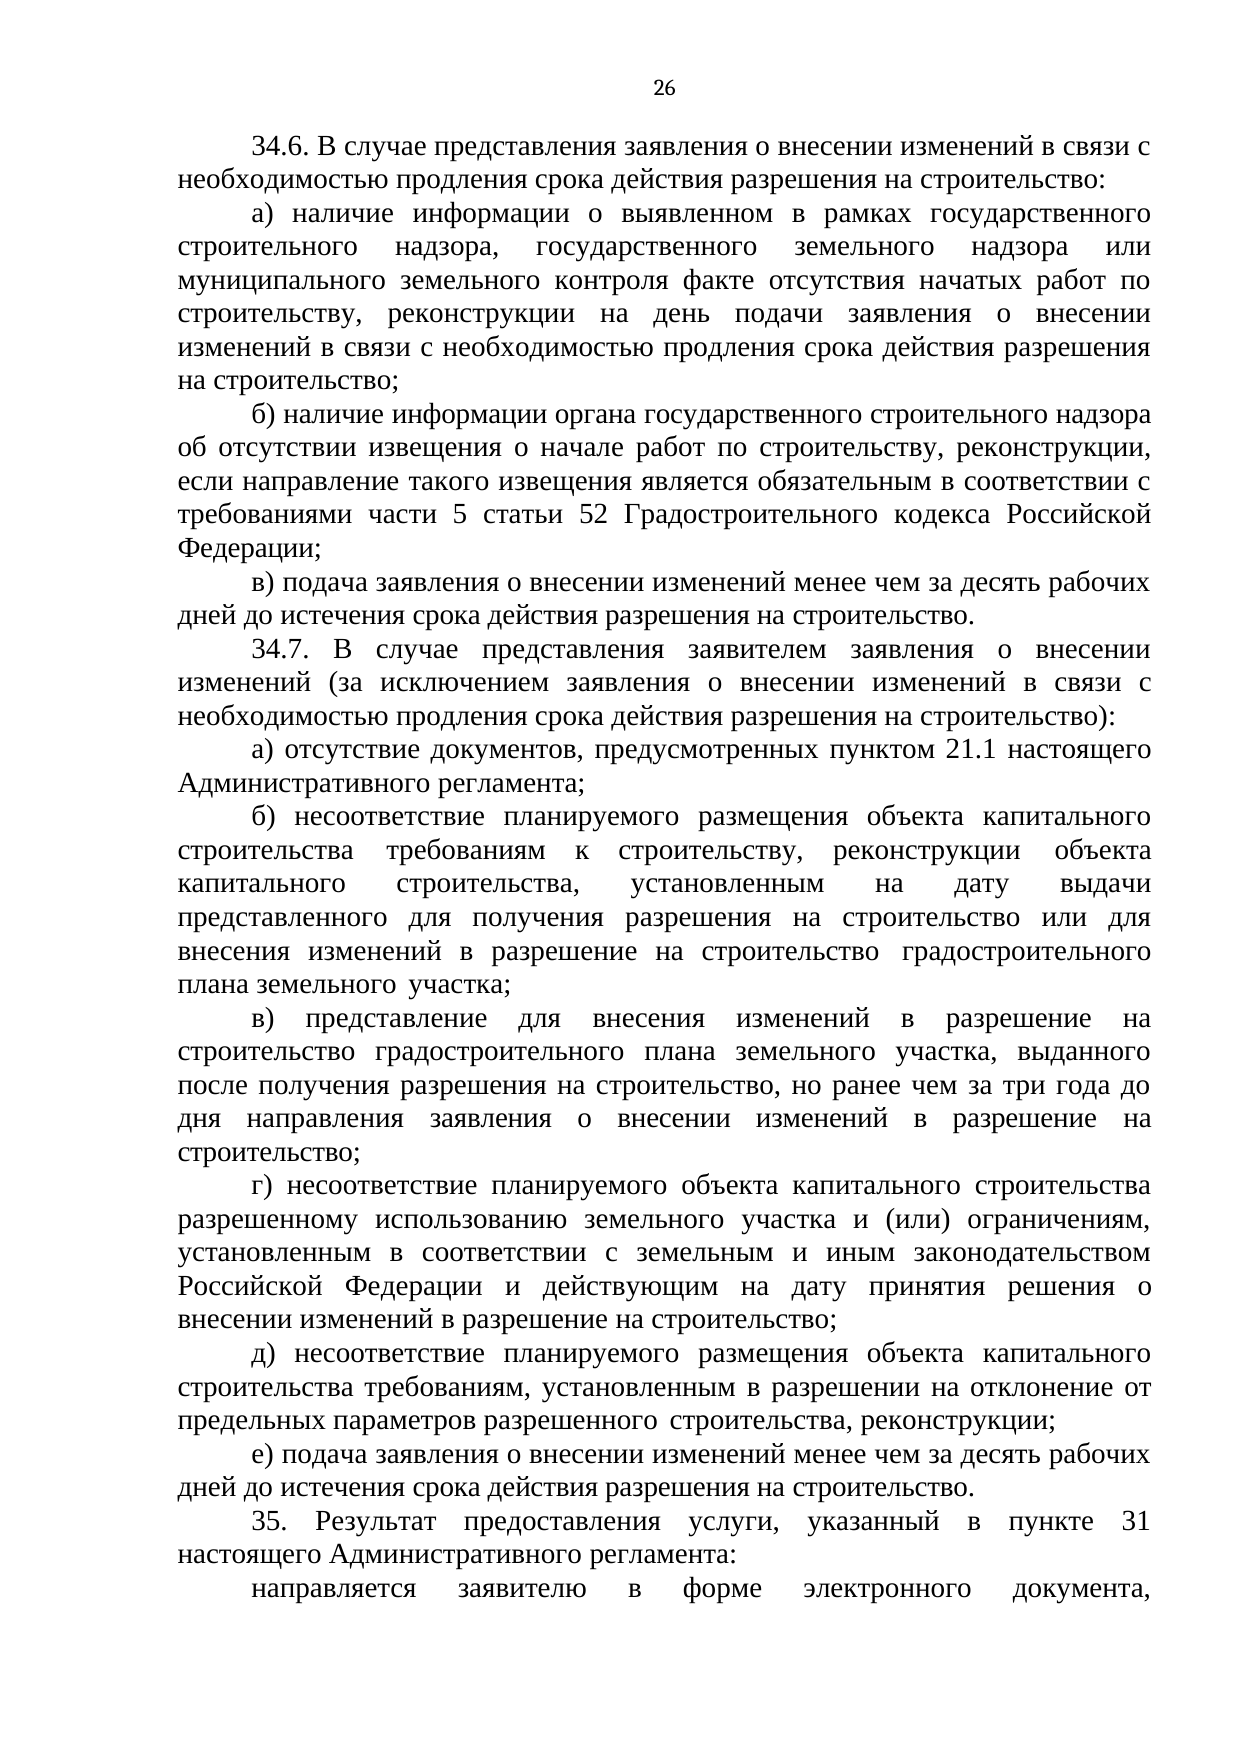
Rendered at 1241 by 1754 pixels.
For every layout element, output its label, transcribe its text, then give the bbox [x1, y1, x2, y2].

text 35. Результат предоставления услуги, указанный в пункте 31 настоящего Административного регламента: [177, 1503, 1152, 1570]
text е) подача заявления о внесении изменений менее чем за десять рабочих дней до истечения срока действия разрешения на строительство. [177, 1436, 1152, 1503]
text б) наличие информации органа государственного строительного надзора об отсутствии извещения о начале работ по строительству, реконструкции, если направление такого извещения является обязательным в соответствии с требованиями части 5 статьи 52 Градостроительного кодекса Российской Федерации; [177, 396, 1152, 564]
text в) представление для внесения изменений в разрешение на строительство градостроительного плана земельного участка, выданного после получения разрешения на строительство, но ранее чем за три года до дня направления заявления о внесении изменений в разрешение на строительство; [177, 1000, 1152, 1167]
text 34.6. В случае представления заявления о внесении изменений в связи с необходимостью продления срока действия разрешения на строительство: [177, 128, 1152, 195]
text а) отсутствие документов, предусмотренных пунктом 21.1 настоящего Административного регламента; [177, 731, 1152, 798]
text в) подача заявления о внесении изменений менее чем за десять рабочих дней до истечения срока действия разрешения на строительство. [177, 564, 1152, 631]
text д) несоответствие планируемого размещения объекта капитального строительства требованиям, установленным в разрешении на отклонение от предельных параметров разрешенного строительства, реконструкции; [177, 1335, 1152, 1436]
text а) наличие информации о выявленном в рамках государственного строительного надзора, государственного земельного надзора или муниципального земельного контроля факте отсутствия начатых работ по строительству, реконструкции на день подачи заявления о внесении изменений в связи с необходимостью продления срока действия разрешения на строительство; [177, 195, 1152, 396]
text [177, 1570, 1152, 1603]
text б) несоответствие планируемого размещения объекта капитального строительства требованиям к строительству, реконструкции объекта капитального строительства, установленным на дату выдачи представленного для получения разрешения на строительство или для внесения изменений в разрешение на строительство градостроительного плана земельного участка; [177, 798, 1152, 1000]
text 34.7. В случае представления заявителем заявления о внесении изменений (за исключением заявления о внесении изменений в связи с необходимостью продления срока действия разрешения на строительство): [177, 631, 1152, 731]
text г) несоответствие планируемого объекта капитального строительства разрешенному использованию земельного участка и (или) ограничениям, установленным в соответствии с земельным и иным законодательством Российской Федерации и действующим на дату принятия решения о внесении изменений в разрешение на строительство; [177, 1167, 1152, 1335]
